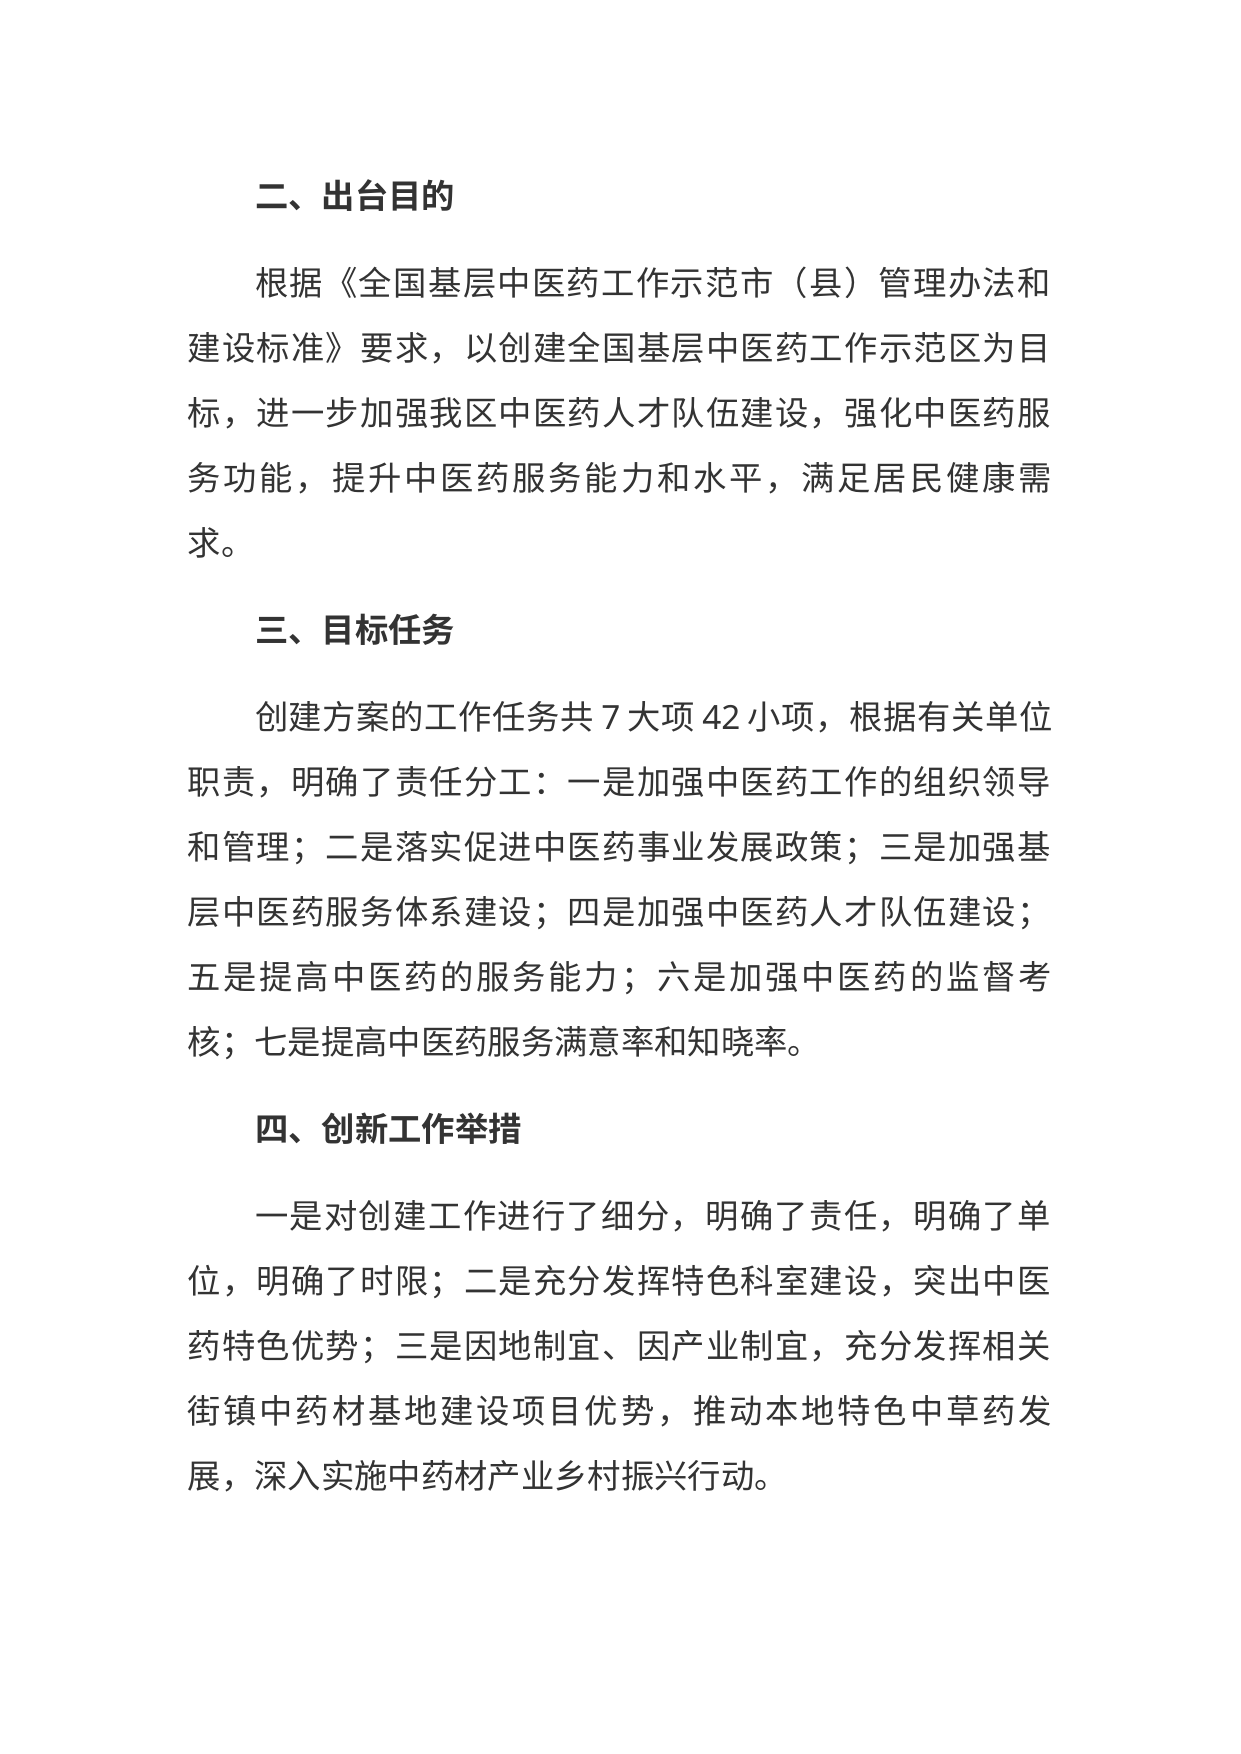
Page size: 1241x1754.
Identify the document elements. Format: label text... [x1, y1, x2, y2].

text 根据《全国基层中医药工作示范市（县）管理办法和建设标准》要求，以创建全国基层中医药工作示范区为目标，进一步加强我区中医药人才队伍建设，强化中医药服务功能，提升中医药服务能力和水平，满足居民健康需求。 [187, 249, 1053, 574]
text 四、创新工作举措 [187, 1094, 1053, 1159]
text 三、目标任务 [187, 596, 1053, 661]
text 创建方案的工作任务共7大项42小项，根据有关单位职责，明确了责任分工：一是加强中医药工作的组织领导和管理；二是落实促进中医药事业发展政策；三是加强基层中医药服务体系建设；四是加强中医药人才队伍建设；五是提高中医药的服务能力；六是加强中医药的监督考核；七是提高中医药服务满意率和知晓率。 [187, 683, 1053, 1073]
text 一是对创建工作进行了细分，明确了责任，明确了单位，明确了时限；二是充分发挥特色科室建设，突出中医药特色优势；三是因地制宜、因产业制宜，充分发挥相关街镇中药材基地建设项目优势，推动本地特色中草药发展，深入实施中药材产业乡村振兴行动。 [187, 1181, 1053, 1506]
text 二、出台目的 [187, 162, 1053, 227]
